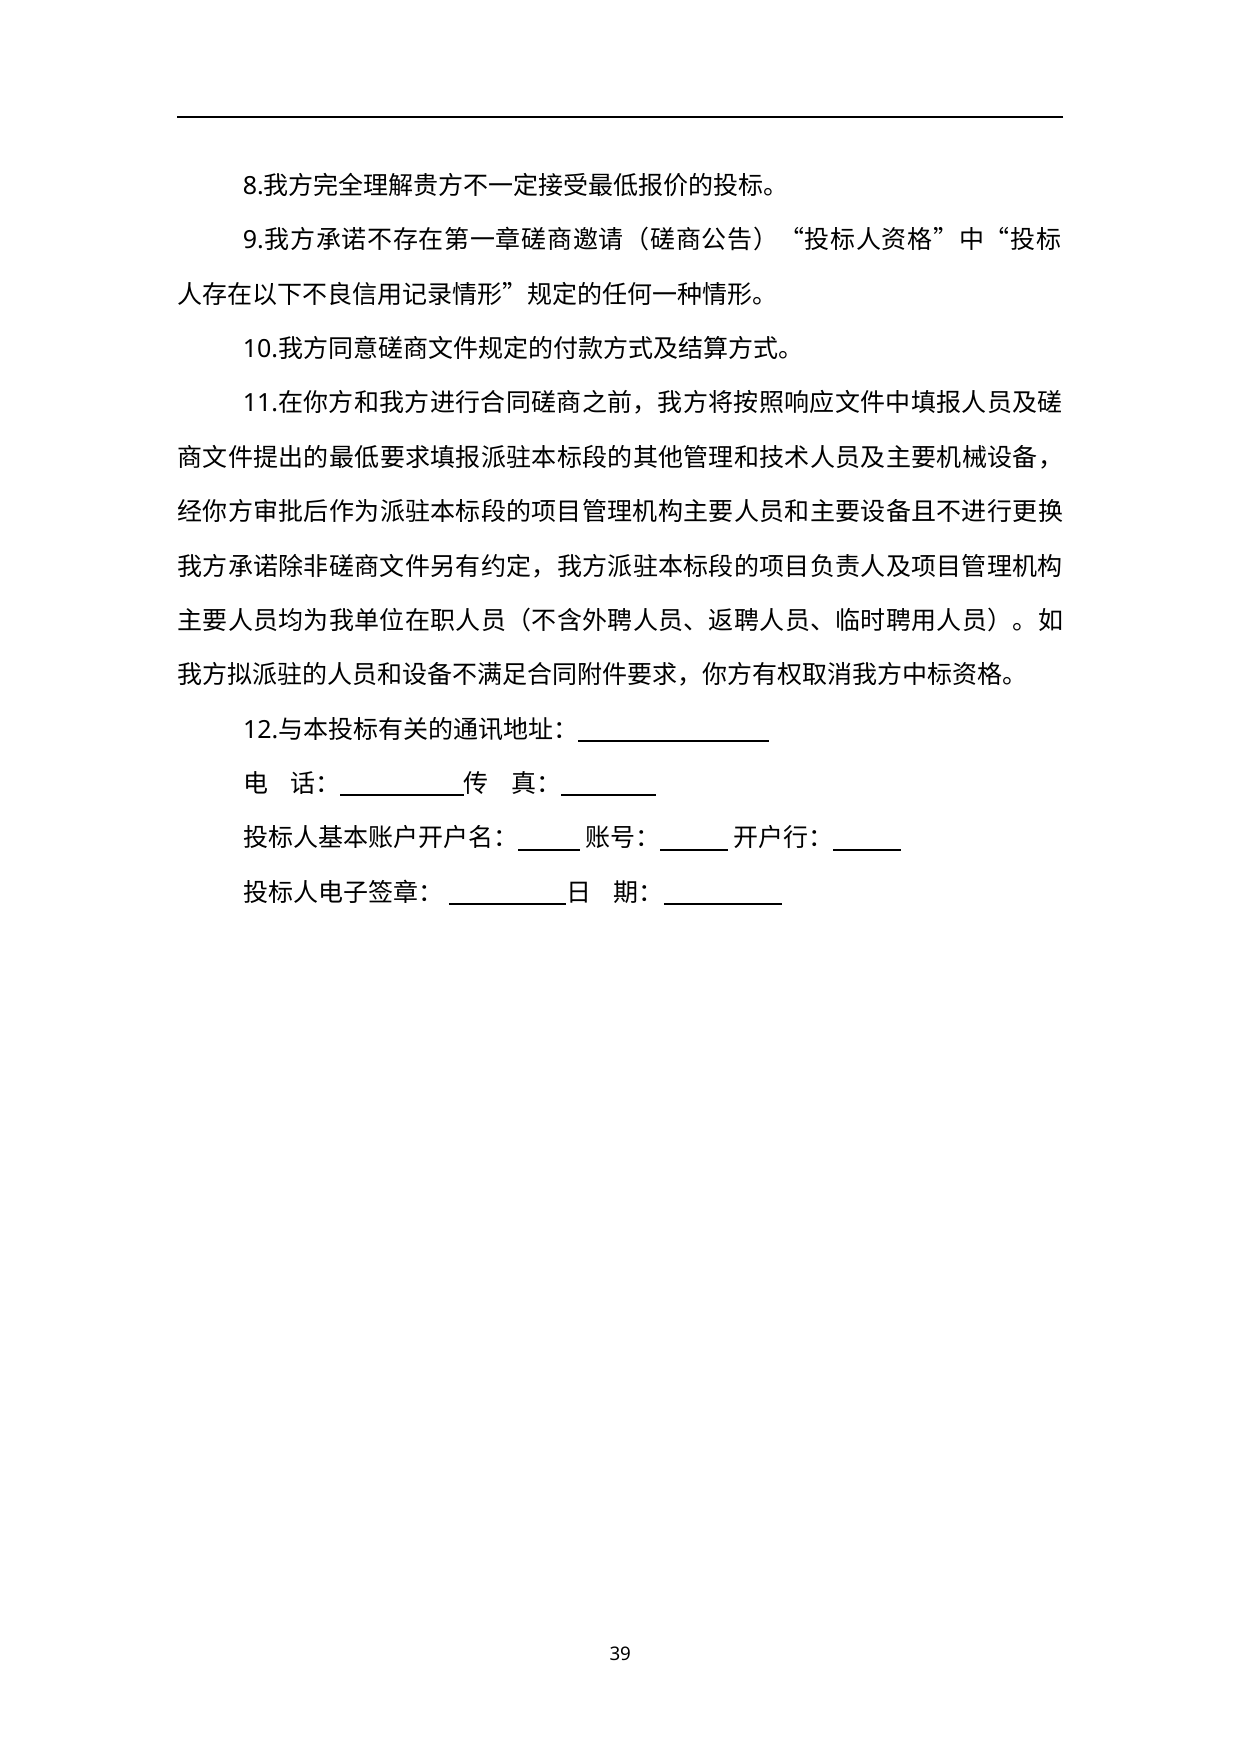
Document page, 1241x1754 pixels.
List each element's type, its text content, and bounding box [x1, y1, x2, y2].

text 8.我方完全理解贵方不一定接受最低报价的投标。 [177, 165, 1063, 202]
text 11.在你方和我方进行合同磋商之前，我方将按照响应文件中填报人员及磋商文件提出的最低要求填报派驻本标段的其他管理和技术人员及主要机械设备，经你方审批后作为派驻本标段的项目管理机构主要人员和主要设备且不进行更换。我方承诺除非磋商文件另有约定，我方派驻本标段的项目负责人及项目管理机构主要人员均为我单位在职人员（不含外聘人员、返聘人员、临时聘用人员）。如我方拟派驻的人员和设备不满足合同附件要求，你方有权取消我方中标资格。 [177, 383, 1063, 691]
text 投标人基本账户开户名： 账号： 开户行： [177, 818, 1063, 854]
text 投标人电子签章： 日 期： [177, 872, 1063, 908]
text 9.我方承诺不存在第一章磋商邀请（磋商公告）“投标人资格”中“投标人存在以下不良信用记录情形”规定的任何一种情形。 [177, 220, 1063, 310]
text 10.我方同意磋商文件规定的付款方式及结算方式。 [177, 328, 1063, 365]
text 12.与本投标有关的通讯地址： [177, 709, 1063, 745]
text 电 话： 传 真： [177, 763, 1063, 800]
